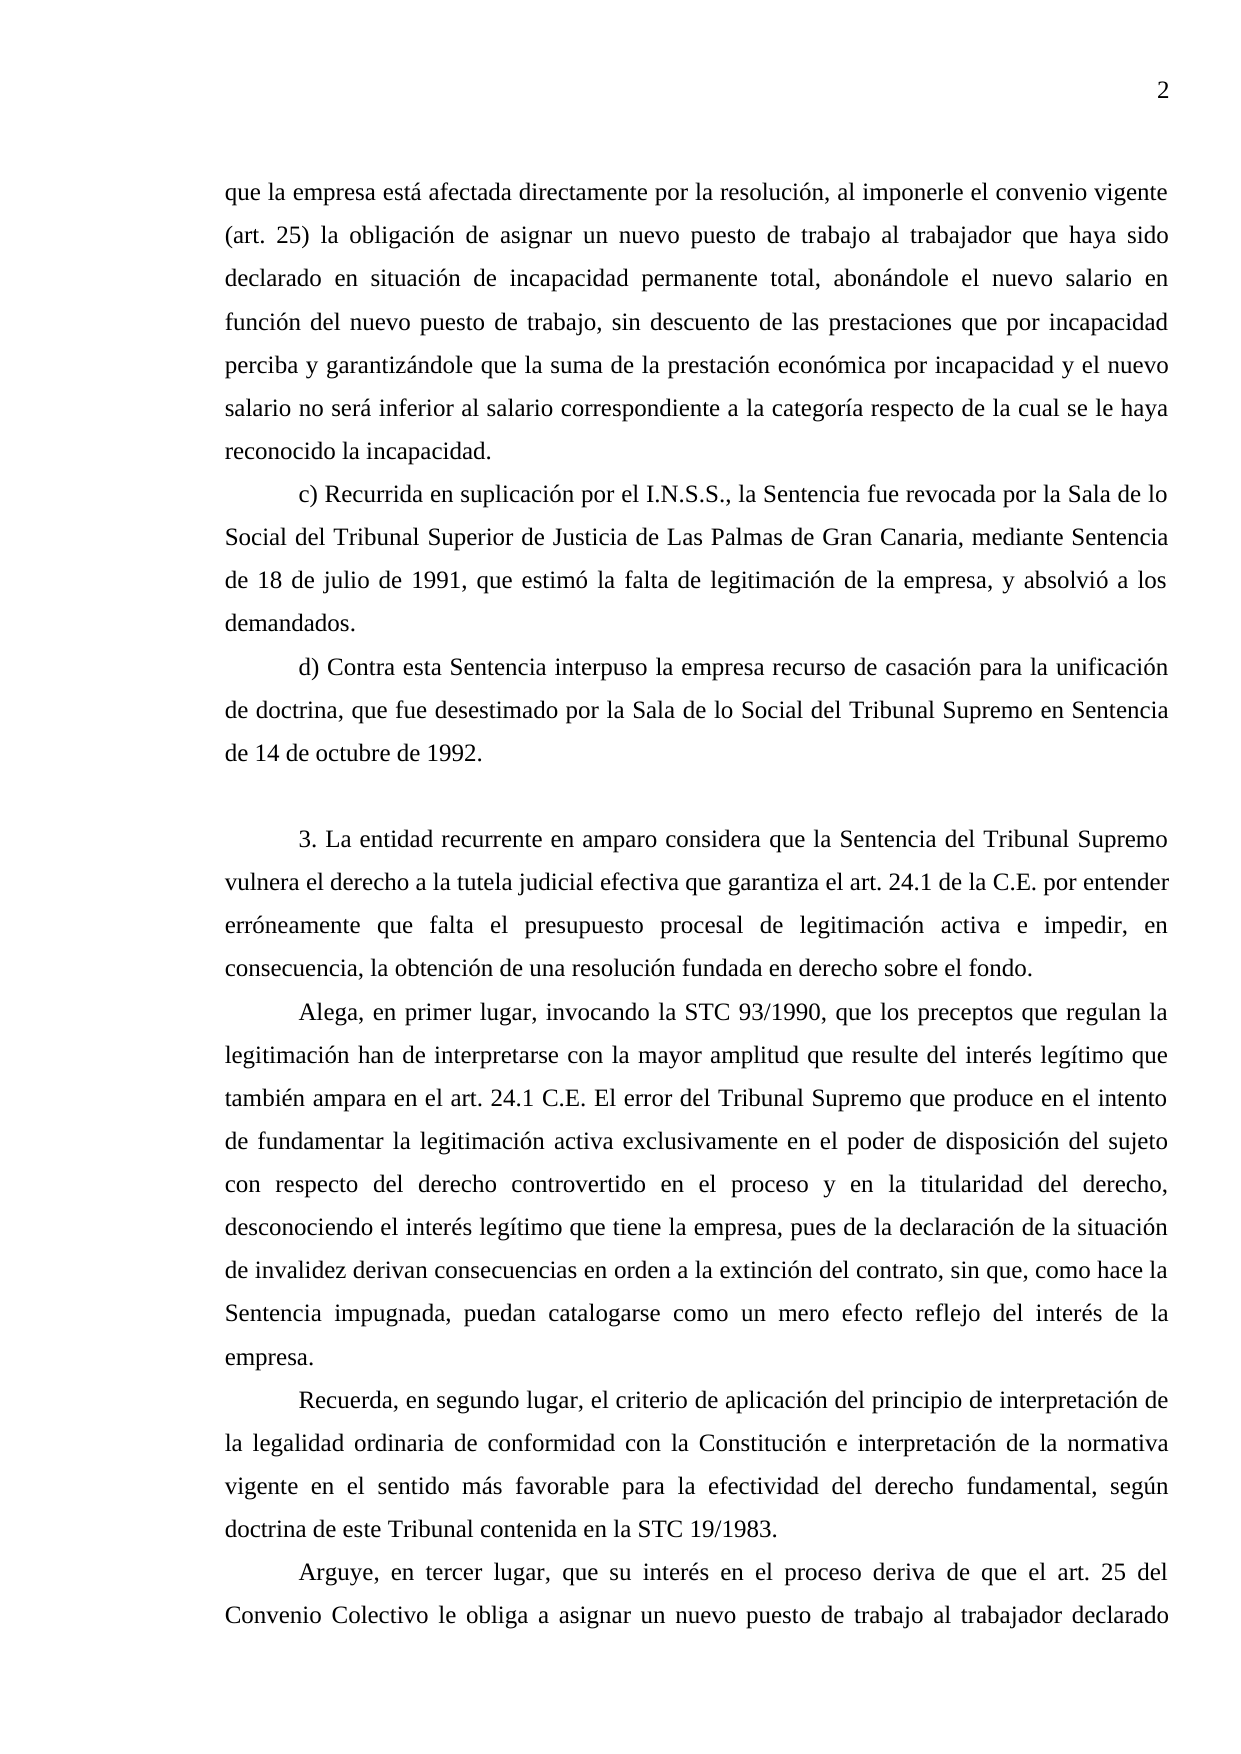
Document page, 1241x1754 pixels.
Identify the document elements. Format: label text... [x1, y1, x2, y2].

text 3. La entidad recurrente en amparo considera que la Sentencia del Tribunal Supremo vulnera el derecho a la tutela judicial efectiva que garantiza el art. 24.1 de la C.E. por entender erróneamente que falta el presupuesto procesal de legitimación activa e impedir, en consecuencia, la obtención de una resolución fundada en derecho sobre el fondo. [224, 824, 1169, 982]
text Recuerda, en segundo lugar, el criterio de aplicación del principio de interpretación de la legalidad ordinaria de conformidad con la Constitución e interpretación de la normativa vigente en el sentido más favorable para la efectividad del derecho fundamental, según doctrina de este Tribunal contenida en la STC 19/1983. [224, 1385, 1169, 1543]
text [224, 1557, 1169, 1629]
text d) Contra esta Sentencia interpuso la empresa recurso de casación para la unificación de doctrina, que fue desestimado por la Sala de lo Social del Tribunal Supremo en Sentencia de 14 de octubre de 1992. [224, 652, 1169, 767]
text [224, 177, 1169, 465]
text c) Recurrida en suplicación por el I.N.S.S., la Sentencia fue revocada por la Sala de lo Social del Tribunal Superior de Justicia de Las Palmas de Gran Canaria, mediante Sentencia de 18 de julio de 1991, que estimó la falta de legitimación de la empresa, y absolvió a los demandados. [224, 479, 1169, 637]
text Alega, en primer lugar, invocando la STC 93/1990, que los preceptos que regulan la legitimación han de interpretarse con la mayor amplitud que resulte del interés legítimo que también ampara en el art. 24.1 C.E. El error del Tribunal Supremo que produce en el intento de fundamentar la legitimación activa exclusivamente en el poder de disposición del sujeto con respecto del derecho controvertido en el proceso y en la titularidad del derecho, desconociendo el interés legítimo que tiene la empresa, pues de la declaración de la situación de invalidez derivan consecuencias en orden a la extinción del contrato, sin que, como hace la Sentencia impugnada, puedan catalogarse como un mero efecto reflejo del interés de la empresa. [224, 997, 1169, 1370]
